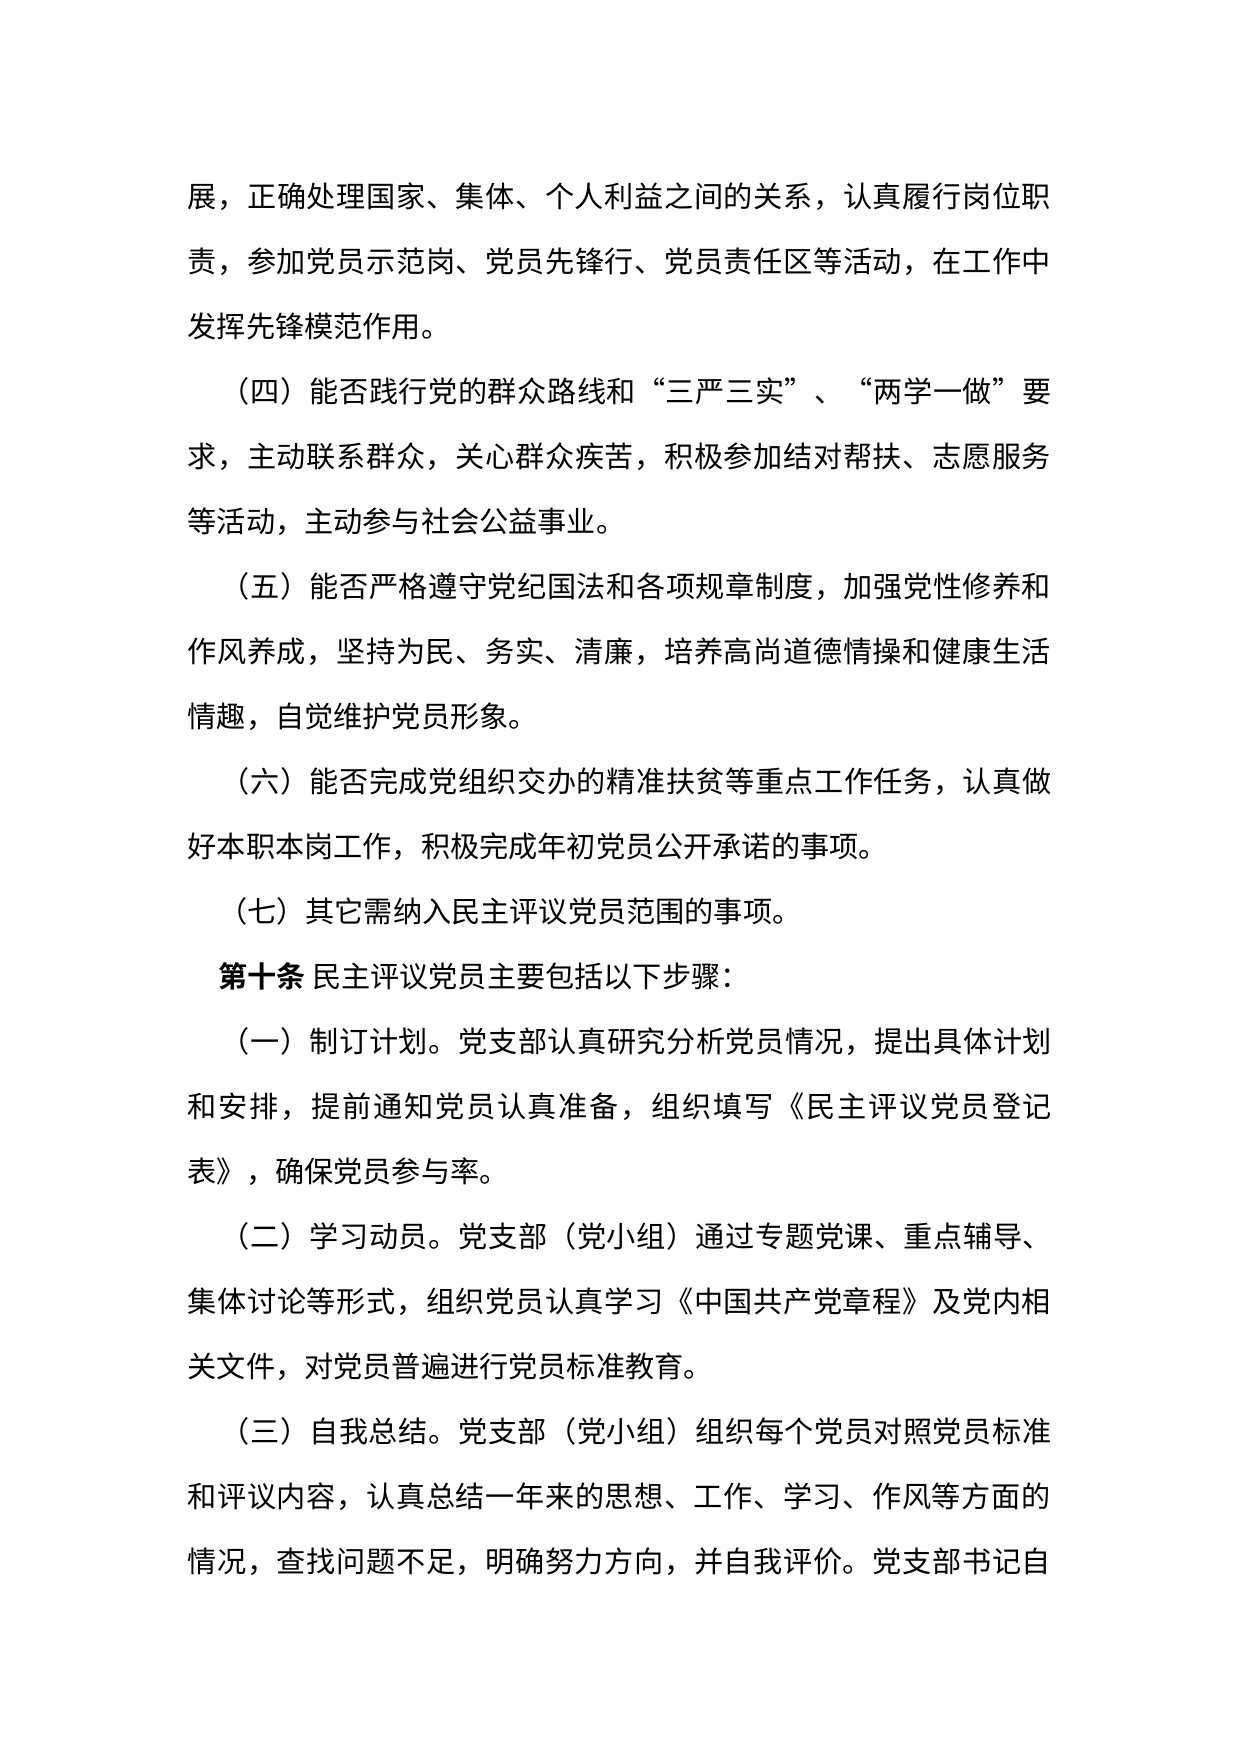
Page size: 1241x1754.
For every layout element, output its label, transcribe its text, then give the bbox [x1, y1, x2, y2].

text （一）制订计划。党支部认真研究分析党员情况，提出具体计划和安排，提前通知党员认真准备，组织填写《民主评议党员登记表》，确保党员参与率。 [187, 1007, 1053, 1202]
text 第十条 民主评议党员主要包括以下步骤： [187, 942, 1053, 1007]
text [187, 1397, 1053, 1592]
text （五）能否严格遵守党纪国法和各项规章制度，加强党性修养和作风养成，坚持为民、务实、清廉，培养高尚道德情操和健康生活情趣，自觉维护党员形象。 [187, 552, 1053, 747]
text （二）学习动员。党支部（党小组）通过专题党课、重点辅导、集体讨论等形式，组织党员认真学习《中国共产党章程》及党内相关文件，对党员普遍进行党员标准教育。 [187, 1202, 1053, 1397]
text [187, 162, 1053, 357]
text （六）能否完成党组织交办的精准扶贫等重点工作任务，认真做好本职本岗工作，积极完成年初党员公开承诺的事项。 [187, 747, 1053, 877]
text （七）其它需纳入民主评议党员范围的事项。 [187, 877, 1053, 942]
text （四）能否践行党的群众路线和“三严三实”、“两学一做”要求，主动联系群众，关心群众疾苦，积极参加结对帮扶、志愿服务等活动，主动参与社会公益事业。 [187, 357, 1053, 552]
